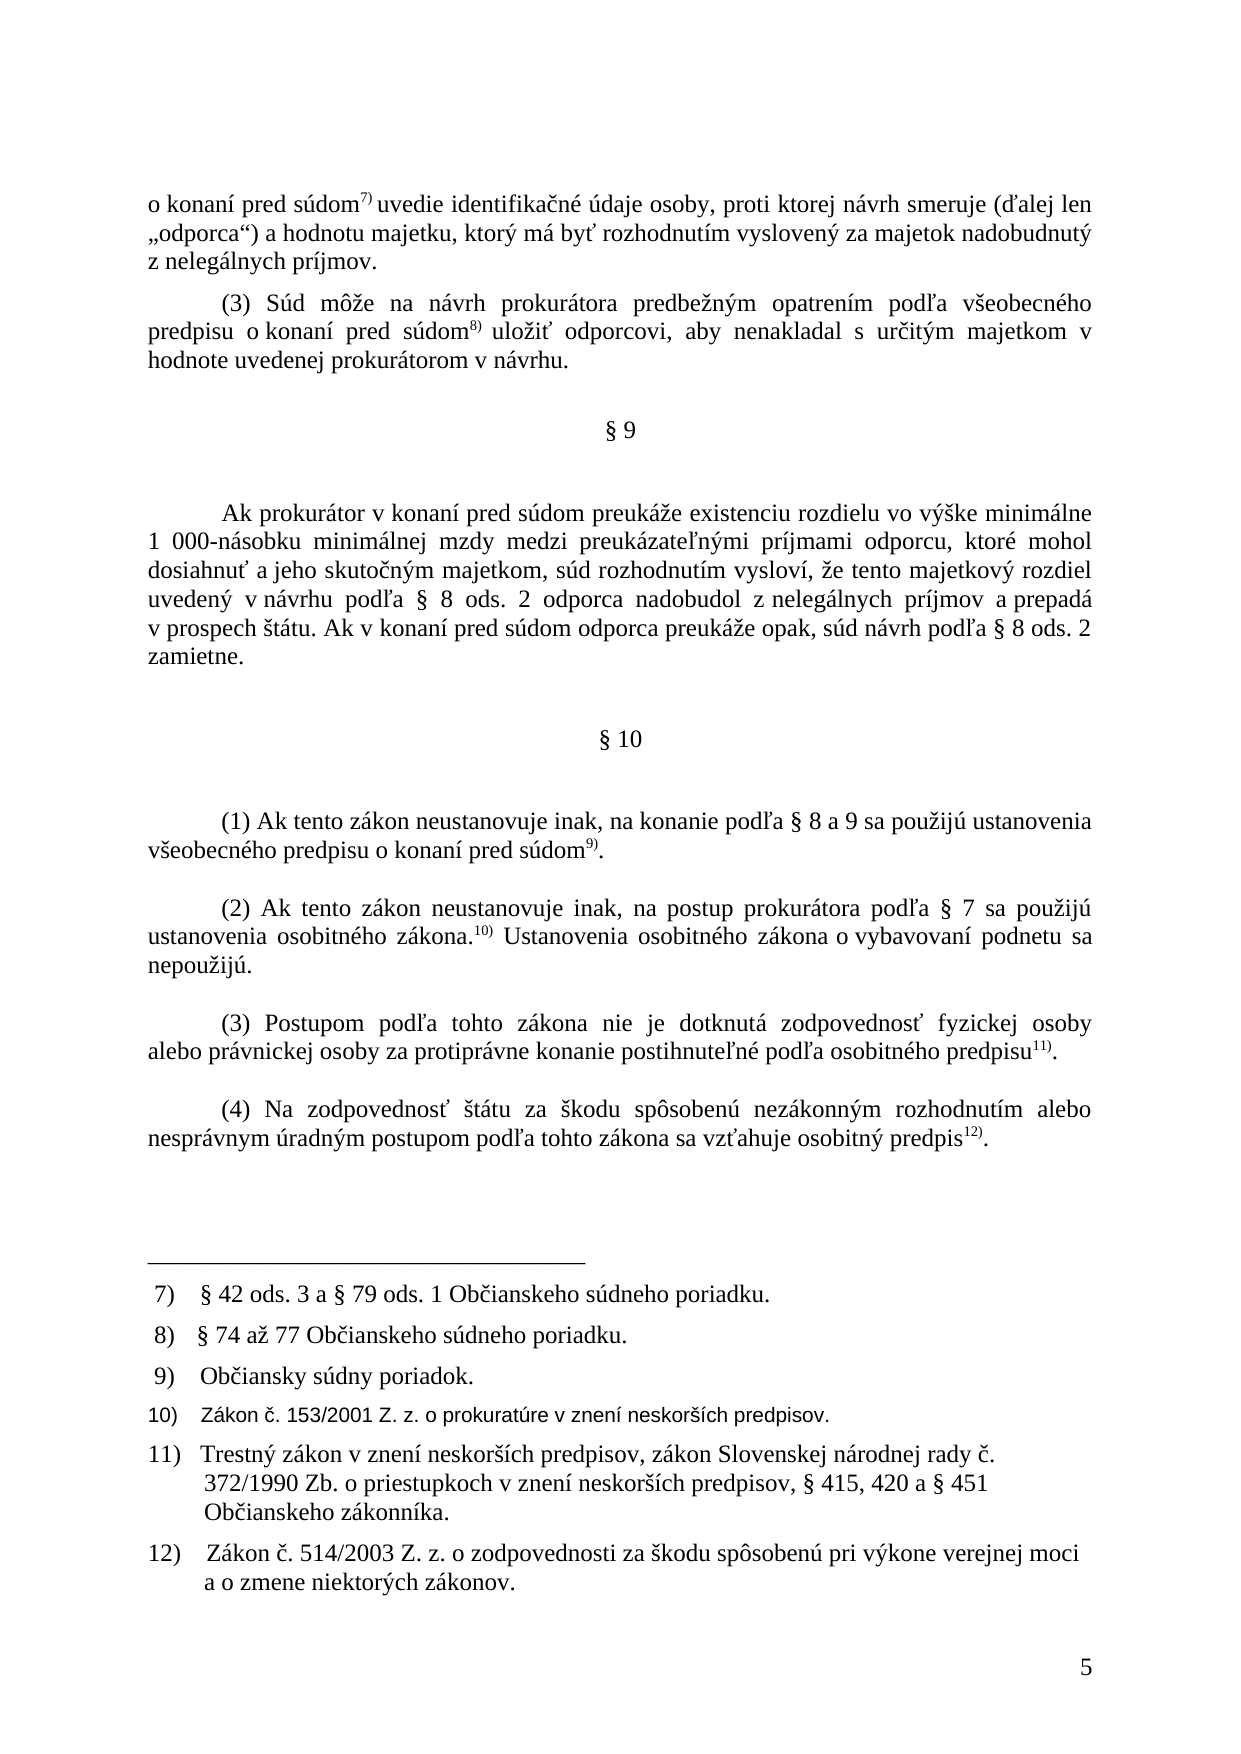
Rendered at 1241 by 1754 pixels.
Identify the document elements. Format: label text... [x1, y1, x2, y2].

text (3) Postupom podľa tohto zákona nie je dotknutá zodpovednosť fyzickej osoby alebo právnickej osoby za protiprávne konanie postihnuteľné podľa osobitného predpisu11). [148, 1008, 1093, 1065]
text (4) Na zodpovednosť štátu za škodu spôsobenú nezákonným rozhodnutím alebo nesprávnym úradným postupom podľa tohto zákona sa vzťahuje osobitný predpis12). [148, 1094, 1093, 1151]
text 7) § 42 ods. 3 a § 79 ods. 1 Občianskeho súdneho poriadku. [148, 1279, 1093, 1308]
text 10) Zákon č. 153/2001 Z. z. o prokuratúre v znení neskorších predpisov. [148, 1403, 1093, 1427]
text (1) Ak tento zákon neustanovuje inak, na konanie podľa § 8 a 9 sa použijú ustanovenia všeobecného predpisu o konaní pred súdom9). [148, 806, 1093, 864]
text (3) Súd môže na návrh prokurátora predbežným opatrením podľa všeobecného predpisu o konaní pred súdom8) uložiť odporcovi, aby nenakladal s určitým majetkom v hodnote uvedenej prokurátorom v návrhu. [148, 288, 1093, 374]
text ___________________________________ [148, 1238, 1093, 1266]
text § 10 [148, 724, 1093, 753]
text § 9 [148, 415, 1093, 444]
text Ak prokurátor v konaní pred súdom preukáže existenciu rozdielu vo výške minimálne 1 000-násobku minimálnej mzdy medzi preukázateľnými príjmami odporcu, ktoré mohol dosiahnuť a jeho skutočným majetkom, súd rozhodnutím vysloví, že tento majetkový rozdiel uvedený v návrhu podľa § 8 ods. 2 odporca nadobudol z nelegálnych príjmov a prepadá v prospech štátu. Ak v konaní pred súdom odporca preukáže opak, súd návrh podľa § 8 ods. 2 zamietne. [148, 498, 1093, 670]
text o konaní pred súdom7) uvedie identifikačné údaje osoby, proti ktorej návrh smeruje (ďalej len „odporca“) a hodnotu majetku, ktorý má byť rozhodnutím vyslovený za majetok nadobudnutý z nelegálnych príjmov. [148, 189, 1093, 275]
text 11) Trestný zákon v znení neskorších predpisov, zákon Slovenskej národnej rady č. 372/1990 Zb. o priestupkoch v znení neskorších predpisov, § 415, 420 a § 451 Občianskeho zákonníka. [148, 1439, 1093, 1525]
text 8) § 74 až 77 Občianskeho súdneho poriadku. [148, 1320, 1093, 1349]
text 12) Zákon č. 514/2003 Z. z. o zodpovednosti za škodu spôsobenú pri výkone verejnej moci a o zmene niektorých zákonov. [148, 1538, 1093, 1595]
text 9) Občiansky súdny poriadok. [148, 1361, 1093, 1390]
text (2) Ak tento zákon neustanovuje inak, na postup prokurátora podľa § 7 sa použijú ustanovenia osobitného zákona.10) Ustanovenia osobitného zákona o vybavovaní podnetu sa nepoužijú. [148, 893, 1093, 979]
